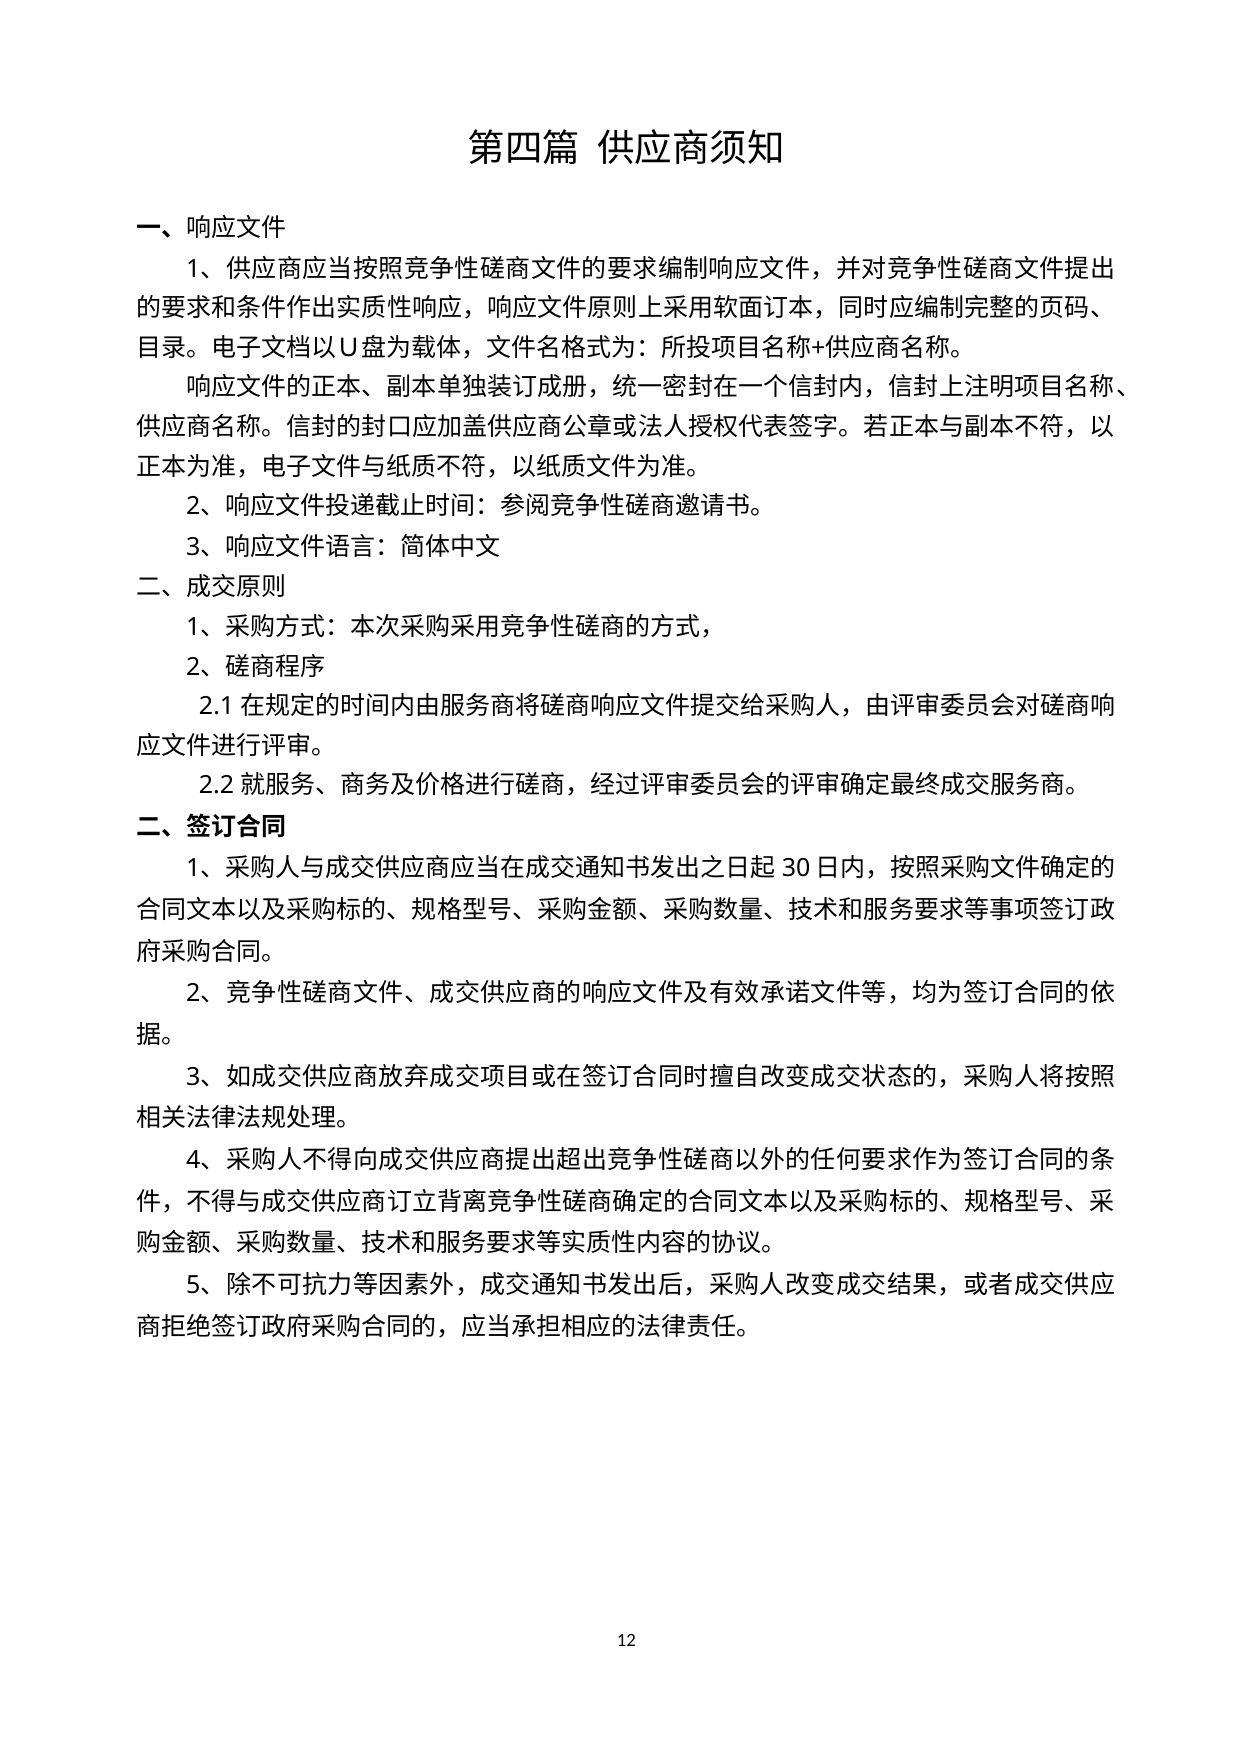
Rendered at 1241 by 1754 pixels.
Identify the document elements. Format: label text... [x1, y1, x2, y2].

text 2.1 在规定的时间内由服务商将磋商响应文件提交给采购人，由评审委员会对磋商响应文件进行评审。 [136, 683, 1116, 762]
text 响应文件的正本、副本单独装订成册，统一密封在一个信封内，信封上注明项目名称、供应商名称。信封的封口应加盖供应商公章或法人授权代表签字。若正本与副本不符，以正本为准，电子文件与纸质不符，以纸质文件为准。 [136, 364, 1116, 483]
text 2、磋商程序 [136, 643, 1116, 683]
text 二、成交原则 [136, 564, 1116, 604]
text 4、采购人不得向成交供应商提出超出竞争性磋商以外的任何要求作为签订合同的条件，不得与成交供应商订立背离竞争性磋商确定的合同文本以及采购标的、规格型号、采购金额、采购数量、技术和服务要求等实质性内容的协议。 [136, 1135, 1116, 1260]
text 3、如成交供应商放弃成交项目或在签订合同时擅自改变成交状态的，采购人将按照相关法律法规处理。 [136, 1052, 1116, 1135]
text 2、竞争性磋商文件、成交供应商的响应文件及有效承诺文件等，均为签订合同的依据。 [136, 968, 1116, 1052]
text 3、响应文件语言：简体中文 [136, 522, 1116, 564]
text 1、采购方式：本次采购采用竞争性磋商的方式， [136, 604, 1116, 643]
text 2.2 就服务、商务及价格进行磋商，经过评审委员会的评审确定最终成交服务商。 [136, 762, 1116, 802]
text 1、供应商应当按照竞争性磋商文件的要求编制响应文件，并对竞争性磋商文件提出的要求和条件作出实质性响应，响应文件原则上采用软面订本，同时应编制完整的页码、目录。电子文档以Ｕ盘为载体，文件名格式为：所投项目名称+供应商名称。 [136, 245, 1116, 364]
subtitle 二、签订合同 [136, 802, 1116, 843]
text 2、响应文件投递截止时间：参阅竞争性磋商邀请书。 [136, 483, 1116, 522]
text 1、采购人与成交供应商应当在成交通知书发出之日起30日内，按照采购文件确定的合同文本以及采购标的、规格型号、采购金额、采购数量、技术和服务要求等事项签订政府采购合同。 [136, 843, 1116, 968]
subtitle 一、响应文件 [136, 199, 1116, 245]
text 5、除不可抗力等因素外，成交通知书发出后，采购人改变成交结果，或者成交供应商拒绝签订政府采购合同的，应当承担相应的法律责任。 [136, 1260, 1116, 1343]
subtitle 第四篇 供应商须知 [136, 118, 1116, 172]
